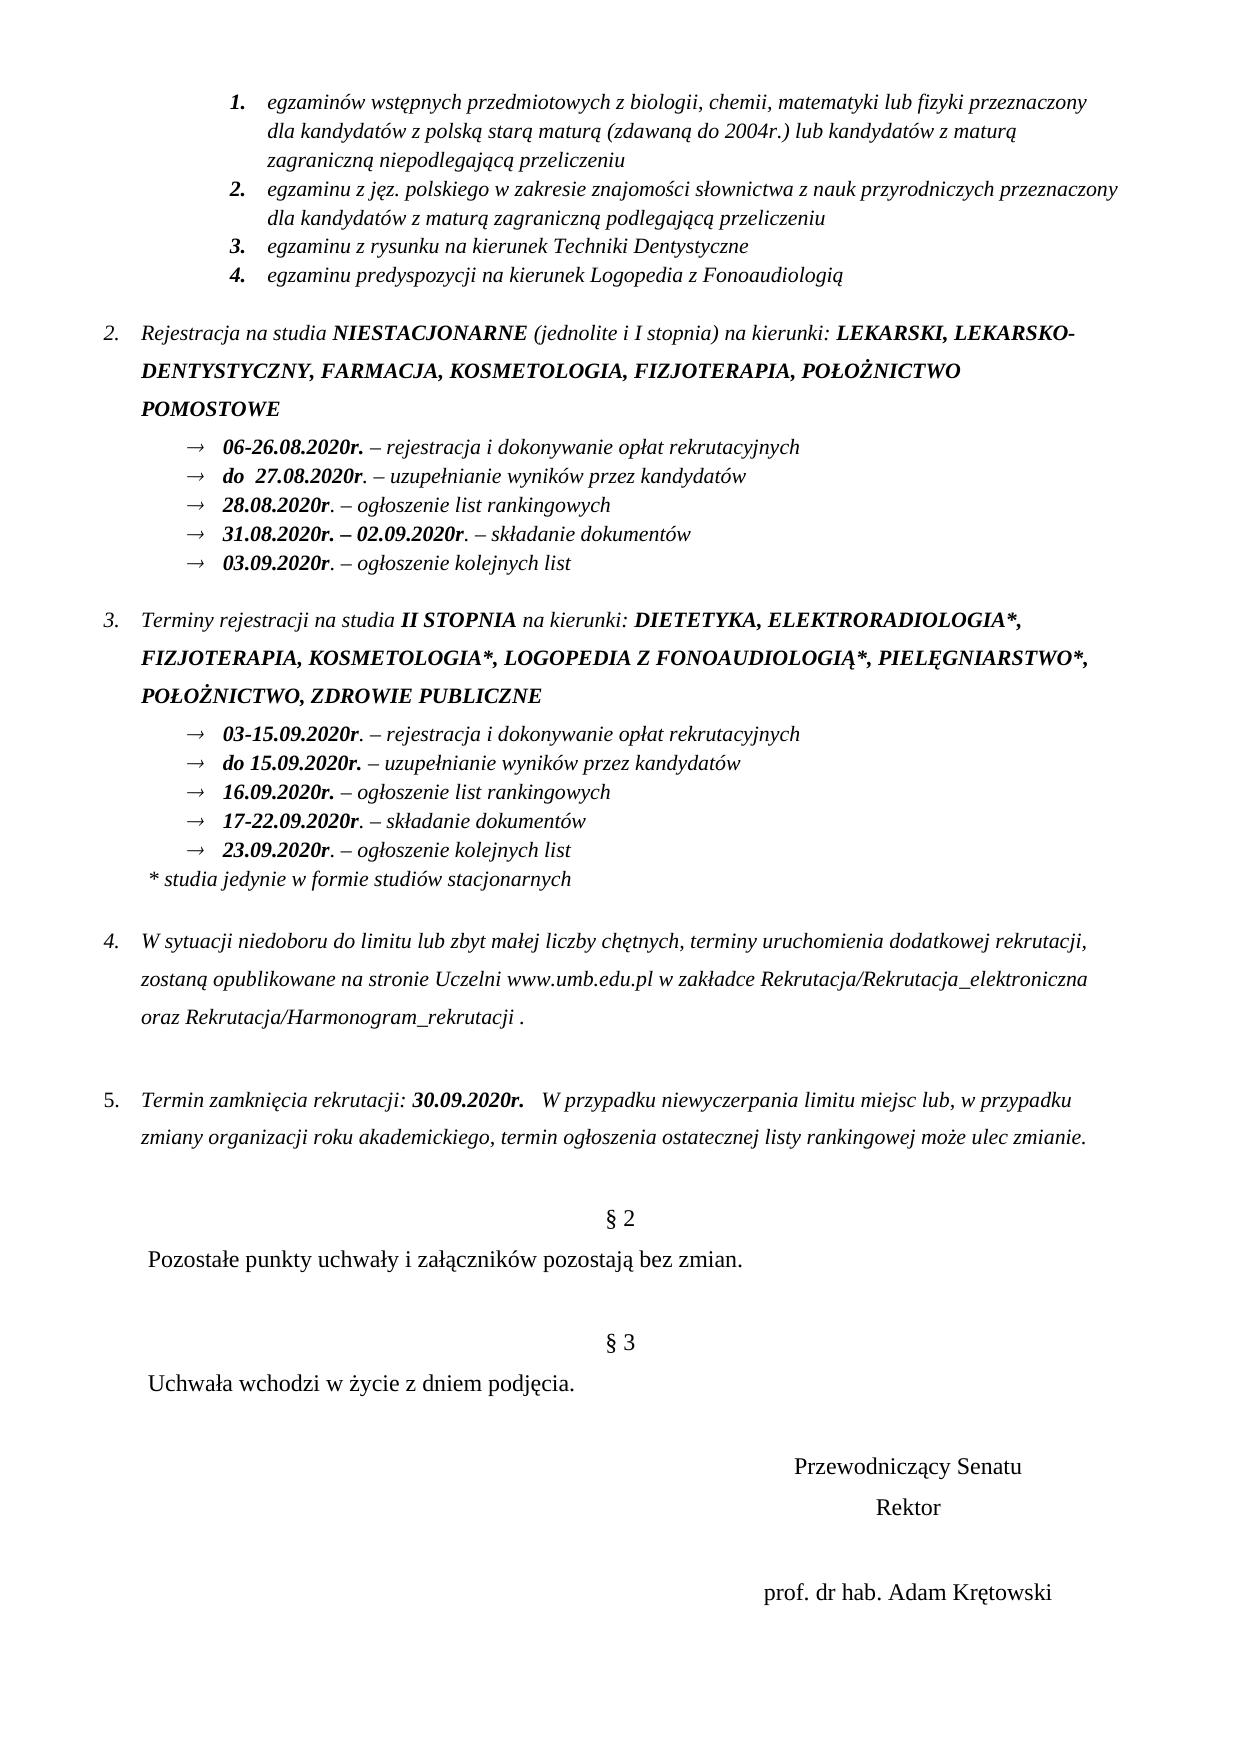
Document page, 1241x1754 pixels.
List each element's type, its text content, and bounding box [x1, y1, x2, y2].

text Uchwała wchodzi w życie z dniem podjęcia. [148, 1369, 1092, 1397]
text § 2 [148, 1203, 1092, 1231]
list 31.08.2020r. – 02.09.2020r. – składanie dokumentów [185, 521, 1092, 546]
list egzaminu predyspozycji na kierunek Logopedia z Fonoaudiologią [229, 262, 1122, 288]
list Termin zamknięcia rekrutacji: 30.09.2020r. W przypadku niewyczerpania limitu miejsc lub, w przypadku zmiany organizacji roku akademickiego, termin ogłoszenia ostatecznej listy rankingowej może ulec zmianie. [103, 1087, 1092, 1149]
text Pozostałe punkty uchwały i załączników pozostają bez zmian. [148, 1245, 1092, 1272]
text Rektor [724, 1493, 1092, 1564]
list 16.09.2020r. – ogłoszenie list rankingowych [185, 779, 1122, 804]
list 03.09.2020r. – ogłoszenie kolejnych list [185, 549, 1092, 575]
list do 15.09.2020r. – uzupełnianie wyników przez kandydatów [185, 750, 1122, 775]
list 23.09.2020r. – ogłoszenie kolejnych list [185, 837, 1122, 862]
text * studia jedynie w formie studiów stacjonarnych [148, 866, 1122, 924]
list do 27.08.2020r. – uzupełnianie wyników przez kandydatów [185, 463, 1122, 488]
list egzaminów wstępnych przedmiotowych z biologii, chemii, matematyki lub fizyki przeznaczony dla kandydatów z polską starą maturą (zdawaną do 2004r.) lub kandydatów z maturą zagraniczną niepodlegającą przeliczeniu [229, 89, 1122, 172]
list 06-26.08.2020r. – rejestracja i dokonywanie opłat rekrutacyjnych [185, 434, 1122, 459]
list 17-22.09.2020r. – składanie dokumentów [185, 808, 1092, 833]
list Rejestracja na studia NIESTACJONARNE (jednolite i I stopnia) na kierunki: LEKARSKI, LEKARSKO-DENTYSTYCZNY, FARMACJA, KOSMETOLOGIA, FIZJOTERAPIA, POŁOŻNICTWO POMOSTOWE [103, 320, 1092, 421]
list egzaminu z jęz. polskiego w zakresie znajomości słownictwa z nauk przyrodniczych przeznaczony dla kandydatów z maturą zagraniczną podlegającą przeliczeniu [229, 176, 1122, 230]
list 28.08.2020r. – ogłoszenie list rankingowych [185, 492, 1092, 517]
list W sytuacji niedoboru do limitu lub zbyt małej liczby chętnych, terminy uruchomienia dodatkowej rekrutacji, zostaną opublikowane na stronie Uczelni www.umb.edu.pl w zakładce Rekrutacja/Rekrutacja_elektroniczna oraz Rekrutacja/Harmonogram_rekrutacji . [103, 928, 1092, 1072]
list 03-15.09.2020r. – rejestracja i dokonywanie opłat rekrutacyjnych [185, 721, 1122, 746]
text Przewodniczący Senatu [724, 1452, 1092, 1479]
list Terminy rejestracji na studia II STOPNIA na kierunki: DIETETYKA, ELEKTRORADIOLOGIA*, FIZJOTERAPIA, KOSMETOLOGIA*, LOGOPEDIA Z FONOAUDIOLOGIĄ*, PIELĘGNIARSTWO*, POŁOŻNICTWO, ZDROWIE PUBLICZNE [103, 607, 1092, 708]
text § 3 [148, 1328, 1092, 1355]
text prof. dr hab. Adam Krętowski [724, 1578, 1092, 1606]
list egzaminu z rysunku na kierunek Techniki Dentystyczne [229, 233, 1122, 259]
